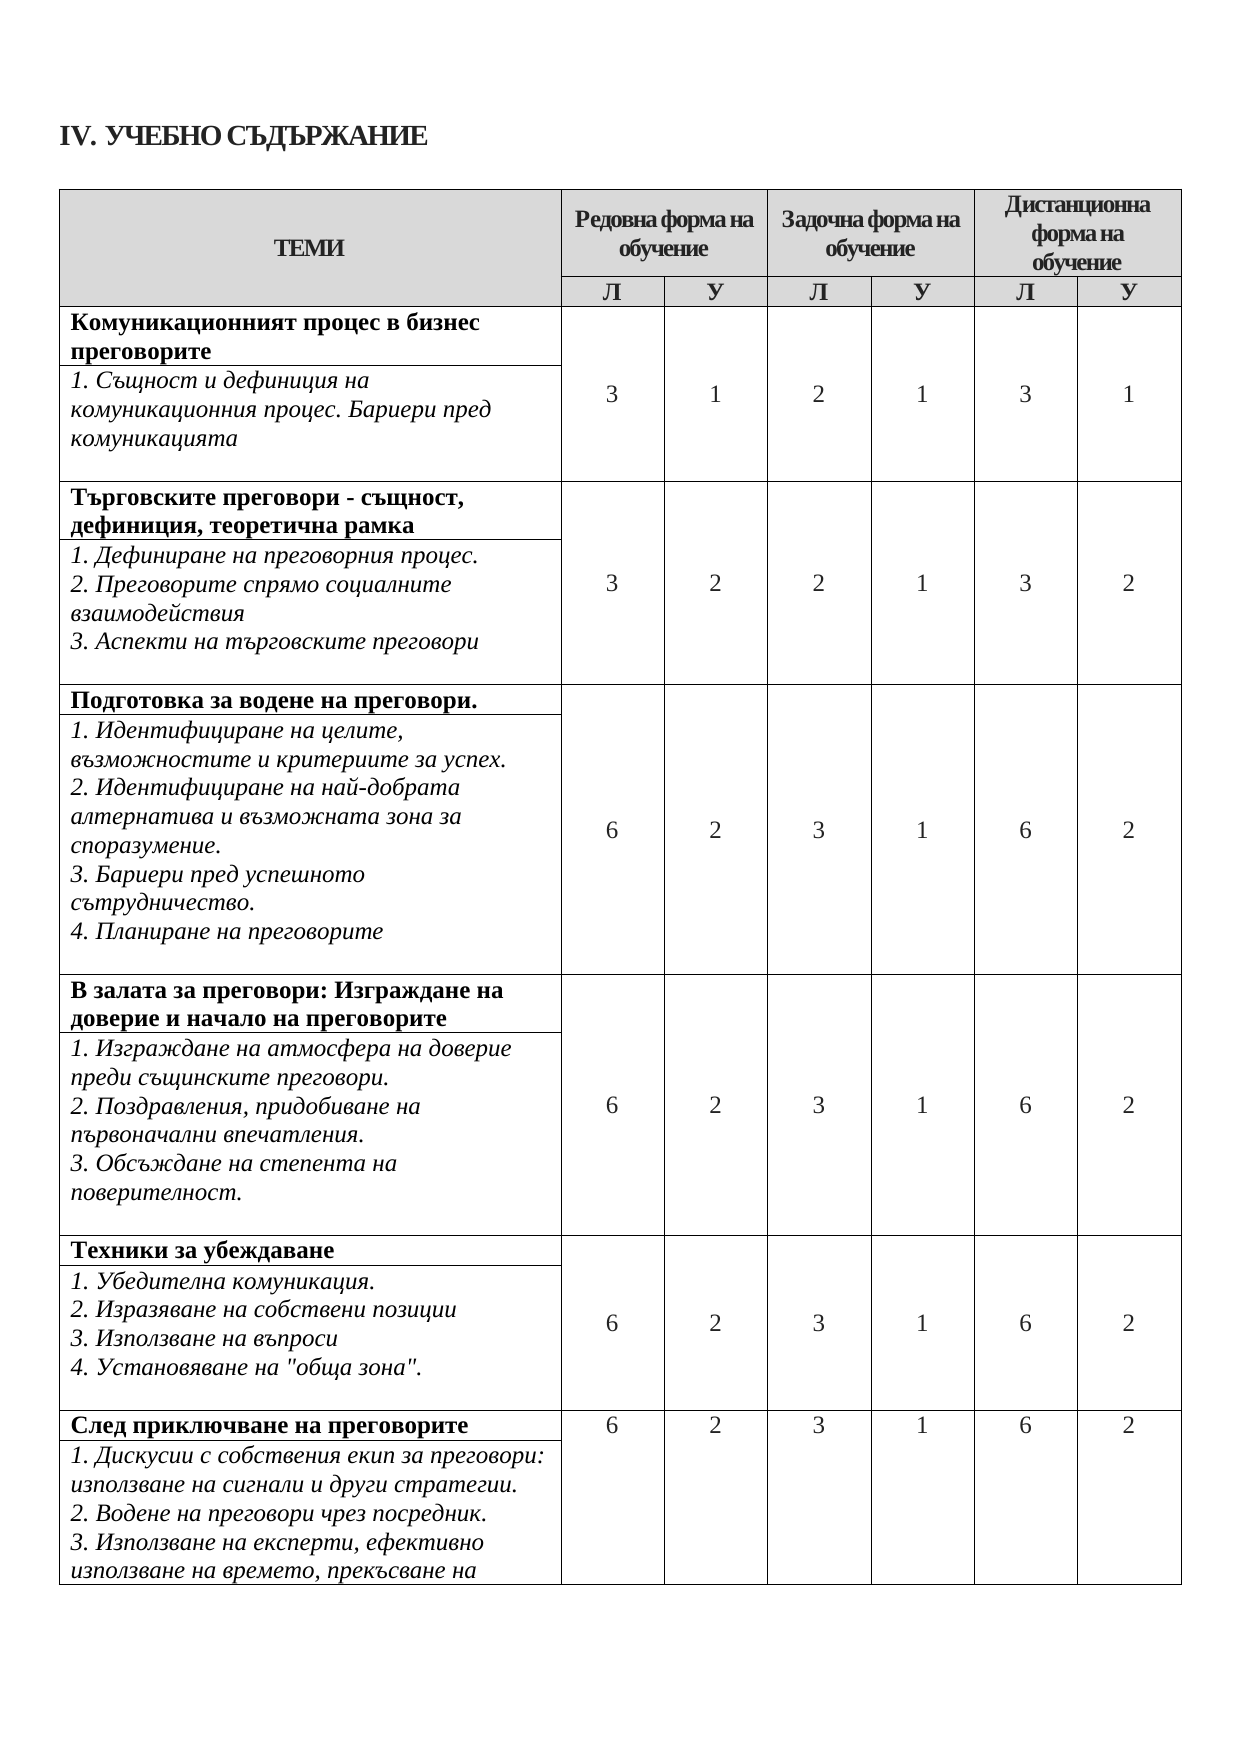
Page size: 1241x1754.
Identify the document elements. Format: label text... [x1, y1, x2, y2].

table_cell 1. Същност и дефиниция на комуникационния процес. Бариери пред комуникацията [60, 366, 561, 481]
table_cell 2 [1078, 975, 1181, 1234]
table_cell 1. Изграждане на атмосфера на доверие преди същинските преговори. 2. Поздравления, придобиване на първоначални впечатления. 3. Обсъждане на степента на поверителност. [60, 1033, 561, 1234]
table_cell Търговските преговори - същност, дефиниция, теоретична рамка [60, 482, 561, 539]
table_cell 6 [562, 1236, 664, 1409]
table_cell 3 [768, 1236, 871, 1409]
table_cell Л [768, 277, 871, 306]
table_cell 2 [1078, 1411, 1181, 1584]
text IV. Учебно съдържание [59, 118, 1181, 188]
table_cell В залата за преговори: Изграждане на доверие и начало на преговорите [60, 975, 561, 1032]
table_cell Л [562, 277, 664, 306]
table_cell 3 [975, 307, 1077, 481]
table_cell 2 [1078, 1236, 1181, 1409]
table_cell 3 [562, 307, 664, 481]
table_cell 3 [562, 482, 664, 684]
table_cell Техники за убеждаване [60, 1236, 561, 1265]
table_header Редовна форма на обучение [562, 190, 767, 276]
table_cell 6 [562, 975, 664, 1234]
table_cell 2 [1078, 685, 1181, 974]
table_cell 1. Идентифициране на целите, възможностите и критериите за успех. 2. Идентифициране на най-добрата алтернатива и възможната зона за споразумение. 3. Бариери пред успешното сътрудничество. 4. Планиране на преговорите [60, 715, 561, 974]
table_cell След приключване на преговорите [60, 1411, 561, 1439]
table_cell 2 [768, 307, 871, 481]
table_cell 3 [768, 1411, 871, 1584]
table_cell 6 [975, 685, 1077, 974]
table_cell 1 [872, 482, 974, 684]
table_cell 1 [872, 1411, 974, 1584]
table_cell У [1078, 277, 1181, 306]
table_cell 6 [562, 1411, 664, 1584]
table_cell 6 [562, 685, 664, 974]
table_cell У [872, 277, 974, 306]
table_cell 1. Дефиниране на преговорния процес. 2. Преговорите спрямо социалните взаимодействия 3. Аспекти на търговските преговори [60, 540, 561, 684]
table_cell 2 [665, 482, 767, 684]
table_cell 2 [665, 975, 767, 1234]
table_header Задочна форма на обучение [768, 190, 974, 276]
table_header ТемИ [60, 190, 561, 306]
table_cell 3 [768, 975, 871, 1234]
table_cell 6 [975, 975, 1077, 1234]
table_cell 1 [872, 1236, 974, 1409]
table_cell 6 [975, 1411, 1077, 1584]
table_cell Л [975, 277, 1077, 306]
table_cell 2 [665, 1411, 767, 1584]
table_cell 1 [872, 975, 974, 1234]
table_cell 3 [975, 482, 1077, 684]
table_header Дистанционна форма на обучение [975, 190, 1181, 276]
table_cell 1 [665, 307, 767, 481]
table_cell 1 [872, 685, 974, 974]
table_cell 1 [872, 307, 974, 481]
table_cell У [665, 277, 767, 306]
table_cell Комуникационният процес в бизнес преговорите [60, 307, 561, 364]
table_cell 1. Убедителна комуникация. 2. Изразяване на собствени позиции 3. Използване на въпроси 4. Установяване на "обща зона". [60, 1266, 561, 1409]
table_cell Подготовка за водене на преговори. [60, 685, 561, 714]
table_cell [60, 1441, 561, 1584]
table_cell 6 [975, 1236, 1077, 1409]
table_cell 2 [1078, 482, 1181, 684]
table_cell 3 [768, 685, 871, 974]
table_cell 2 [665, 1236, 767, 1409]
table_cell 1 [1078, 307, 1181, 481]
table_cell 2 [665, 685, 767, 974]
table_cell 2 [768, 482, 871, 684]
